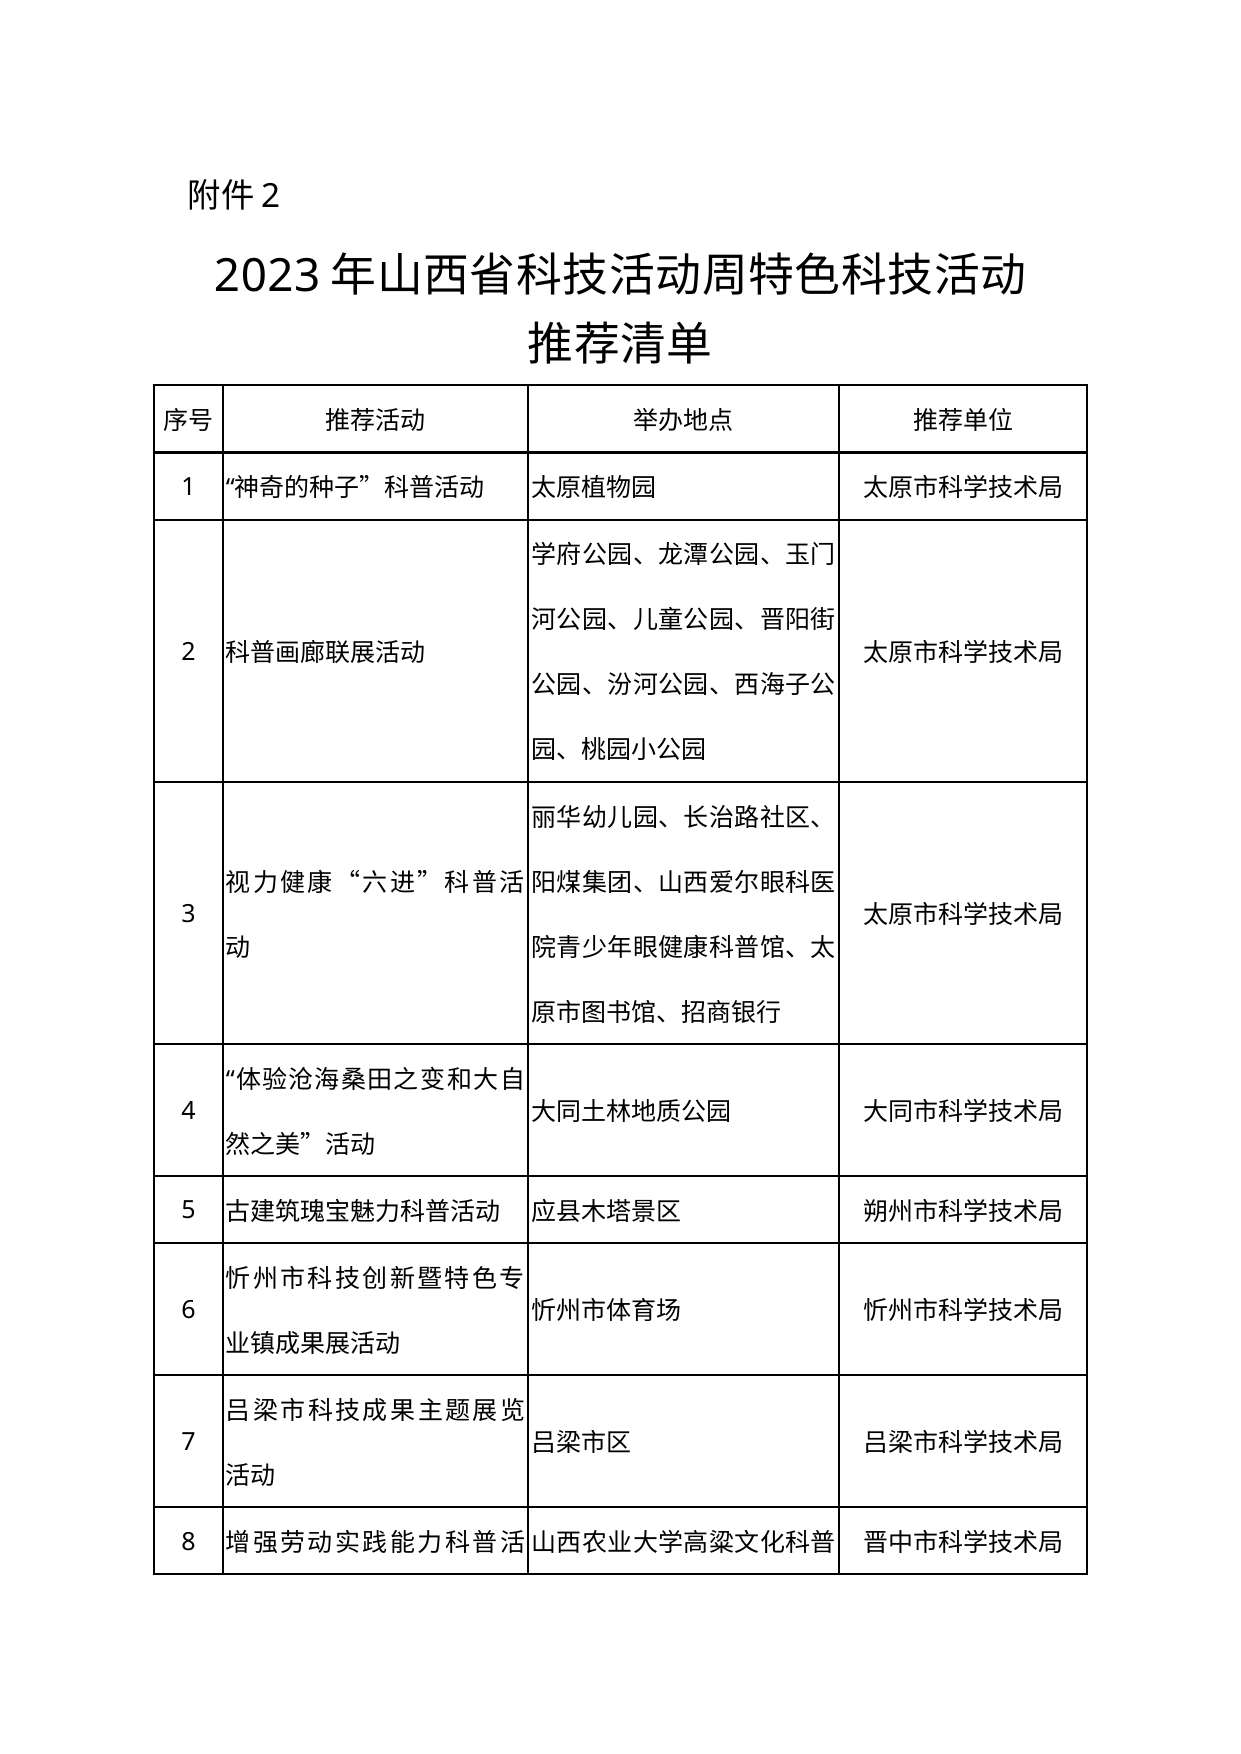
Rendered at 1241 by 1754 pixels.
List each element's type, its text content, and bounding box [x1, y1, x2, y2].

table_cell 8 [155, 1508, 222, 1573]
table_cell 丽华幼儿园、长治路社区、阳煤集团、山西爱尔眼科医院青少年眼健康科普馆、太原市图书馆、招商银行 [529, 783, 838, 1043]
table_cell 忻州市体育场 [529, 1244, 838, 1374]
table_cell 古建筑瑰宝魅力科普活动 [224, 1177, 527, 1242]
table_cell “神奇的种子”科普活动 [224, 454, 527, 518]
table_cell 忻州市科学技术局 [840, 1244, 1086, 1374]
table_cell “体验沧海桑田之变和大自然之美”活动 [224, 1045, 527, 1175]
table_cell 吕梁市区 [529, 1376, 838, 1506]
table_cell 7 [155, 1376, 222, 1506]
table_cell 增强劳动实践能力科普活动 [224, 1508, 527, 1573]
table_cell 大同市科学技术局 [840, 1045, 1086, 1175]
table_cell 太原市科学技术局 [840, 783, 1086, 1043]
table_cell 吕梁市科学技术局 [840, 1376, 1086, 1506]
table_cell 1 [155, 454, 222, 518]
table_cell 4 [155, 1045, 222, 1175]
table_cell 视力健康“六进”科普活动 [224, 783, 527, 1043]
table_cell 大同土林地质公园 [529, 1045, 838, 1175]
table_cell 5 [155, 1177, 222, 1242]
table_header 推荐活动 [224, 386, 527, 451]
table_cell 吕梁市科技成果主题展览活动 [224, 1376, 527, 1506]
table_cell 太原植物园 [529, 454, 838, 518]
table_cell 朔州市科学技术局 [840, 1177, 1086, 1242]
table_cell 6 [155, 1244, 222, 1374]
text 推荐清单 [187, 306, 1053, 374]
table_cell 晋中市科学技术局 [840, 1508, 1086, 1573]
table_header 推荐单位 [840, 386, 1086, 451]
table_header 举办地点 [529, 386, 838, 451]
table_cell 2 [155, 521, 222, 781]
text 2023年山西省科技活动周特色科技活动 [187, 237, 1053, 306]
table_cell 学府公园、龙潭公园、玉门河公园、儿童公园、晋阳街公园、汾河公园、西海子公园、桃园小公园 [529, 521, 838, 781]
table_cell 科普画廊联展活动 [224, 521, 527, 781]
table_cell 太原市科学技术局 [840, 521, 1086, 781]
table_cell 太原市科学技术局 [840, 454, 1086, 518]
table_cell 3 [155, 783, 222, 1043]
table_cell 山西农业大学高粱文化科普基地 [529, 1508, 838, 1573]
table_header 序号 [155, 386, 222, 451]
text 附件2 [187, 162, 1053, 227]
table_cell 忻州市科技创新暨特色专业镇成果展活动 [224, 1244, 527, 1374]
table_cell 应县木塔景区 [529, 1177, 838, 1242]
